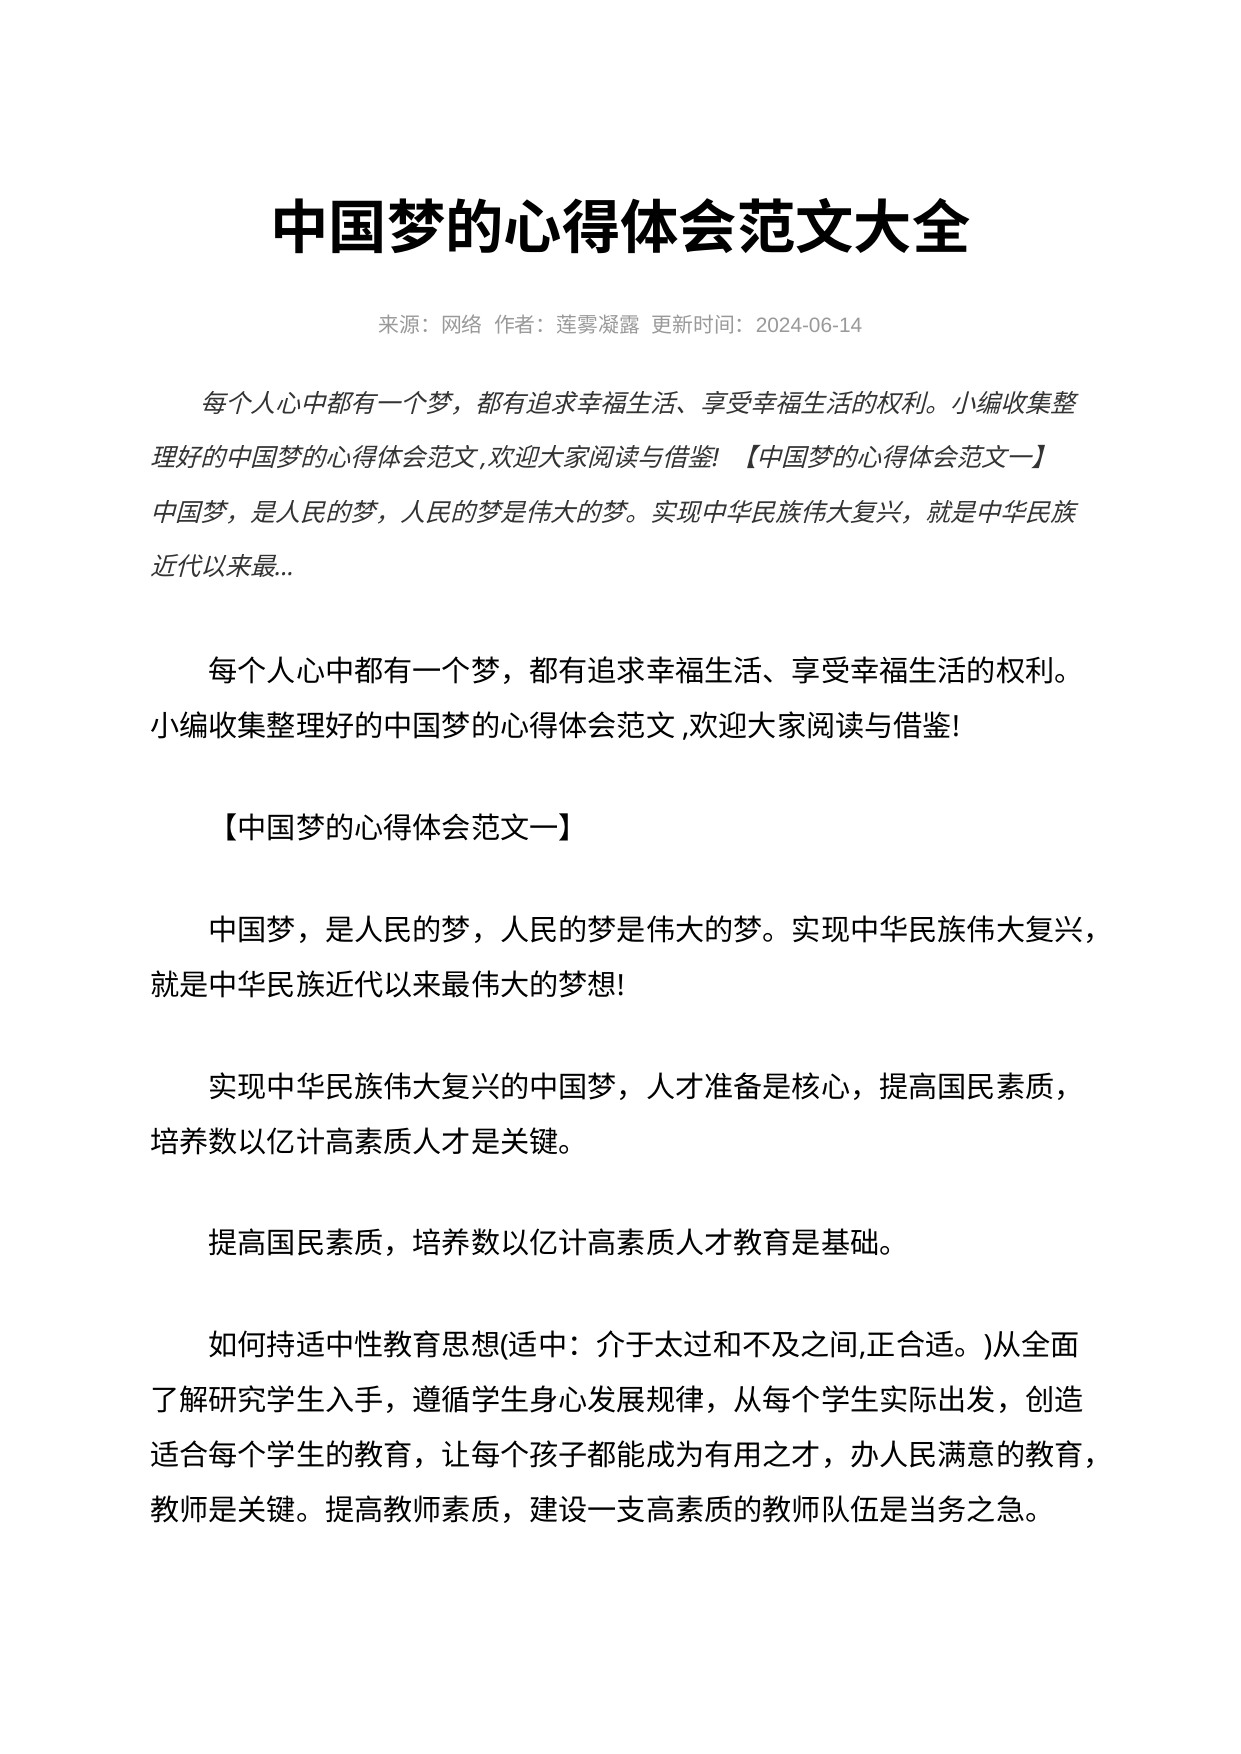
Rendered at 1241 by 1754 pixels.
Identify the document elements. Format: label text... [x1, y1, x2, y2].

text 每个人心中都有一个梦，都有追求幸福生活、享受幸福生活的权利。小编收集整理好的中国梦的心得体会范文 ,欢迎大家阅读与借鉴! [150, 648, 1090, 745]
text 如何持适中性教育思想(适中：介于太过和不及之间,正合适。)从全面了解研究学生入手，遵循学生身心发展规律，从每个学生实际出发，创造适合每个学生的教育，让每个孩子都能成为有用之才，办人民满意的教育，教师是关键。提高教师素质，建设一支高素质的教师队伍是当务之急。 [150, 1322, 1090, 1529]
text 提高国民素质，培养数以亿计高素质人才教育是基础。 [150, 1220, 1090, 1262]
subtitle 中国梦的心得体会范文大全 [150, 181, 1090, 266]
text 来源：网络 作者：莲雾凝露 更新时间：2024-06-14 [150, 313, 1090, 337]
text 每个人心中都有一个梦，都有追求幸福生活、享受幸福生活的权利。小编收集整理好的中国梦的心得体会范文 ,欢迎大家阅读与借鉴! 【中国梦的心得体会范文一】 中国梦，是人民的梦，人民的梦是伟大的梦。实现中华民族伟大复兴，就是中华民族近代以来最... [150, 383, 1090, 583]
text 【中国梦的心得体会范文一】 [150, 805, 1090, 847]
text 中国梦，是人民的梦，人民的梦是伟大的梦。实现中华民族伟大复兴，就是中华民族近代以来最伟大的梦想! [150, 906, 1090, 1004]
text 实现中华民族伟大复兴的中国梦，人才准备是核心，提高国民素质，培养数以亿计高素质人才是关键。 [150, 1063, 1090, 1161]
